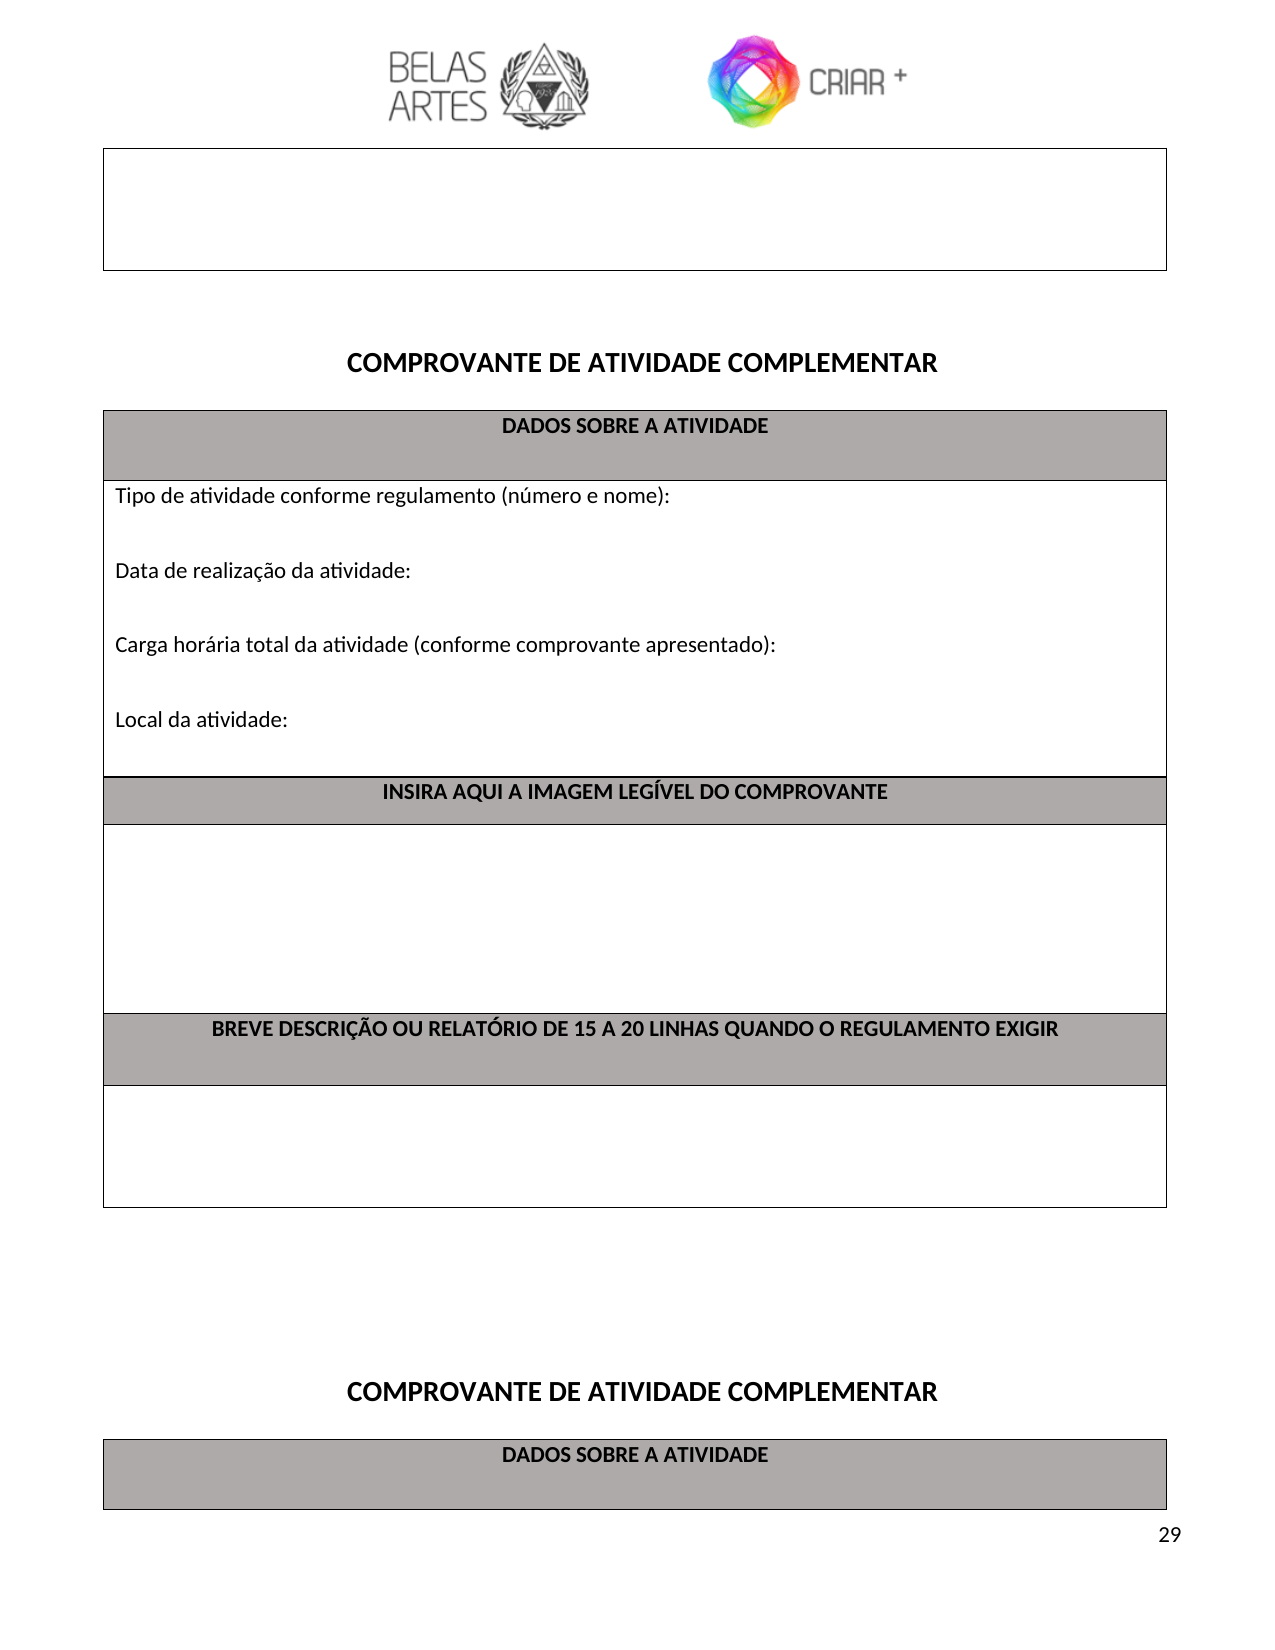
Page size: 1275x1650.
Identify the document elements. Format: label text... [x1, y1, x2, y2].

table_cell [104, 1086, 1166, 1207]
table_cell [104, 825, 1166, 1013]
table_cell INSIRA AQUI A IMAGEM LEGÍVEL DO COMPROVANTE [104, 778, 1166, 824]
table_cell [104, 149, 1166, 269]
table_cell BREVE DESCRIÇÃO OU RELATÓRIO DE 15 A 20 LINHAS QUANDO O REGULAMENTO EXIGIR [104, 1014, 1166, 1085]
table_header DADOS SOBRE A ATIVIDADE [104, 1440, 1166, 1509]
text COMPROVANTE DE ATIVIDADE COMPLEMENTAR [103, 344, 1181, 380]
picture [309, 29, 976, 139]
text COMPROVANTE DE ATIVIDADE COMPLEMENTAR [103, 1373, 1181, 1409]
table_header DADOS SOBRE A ATIVIDADE [104, 411, 1166, 480]
